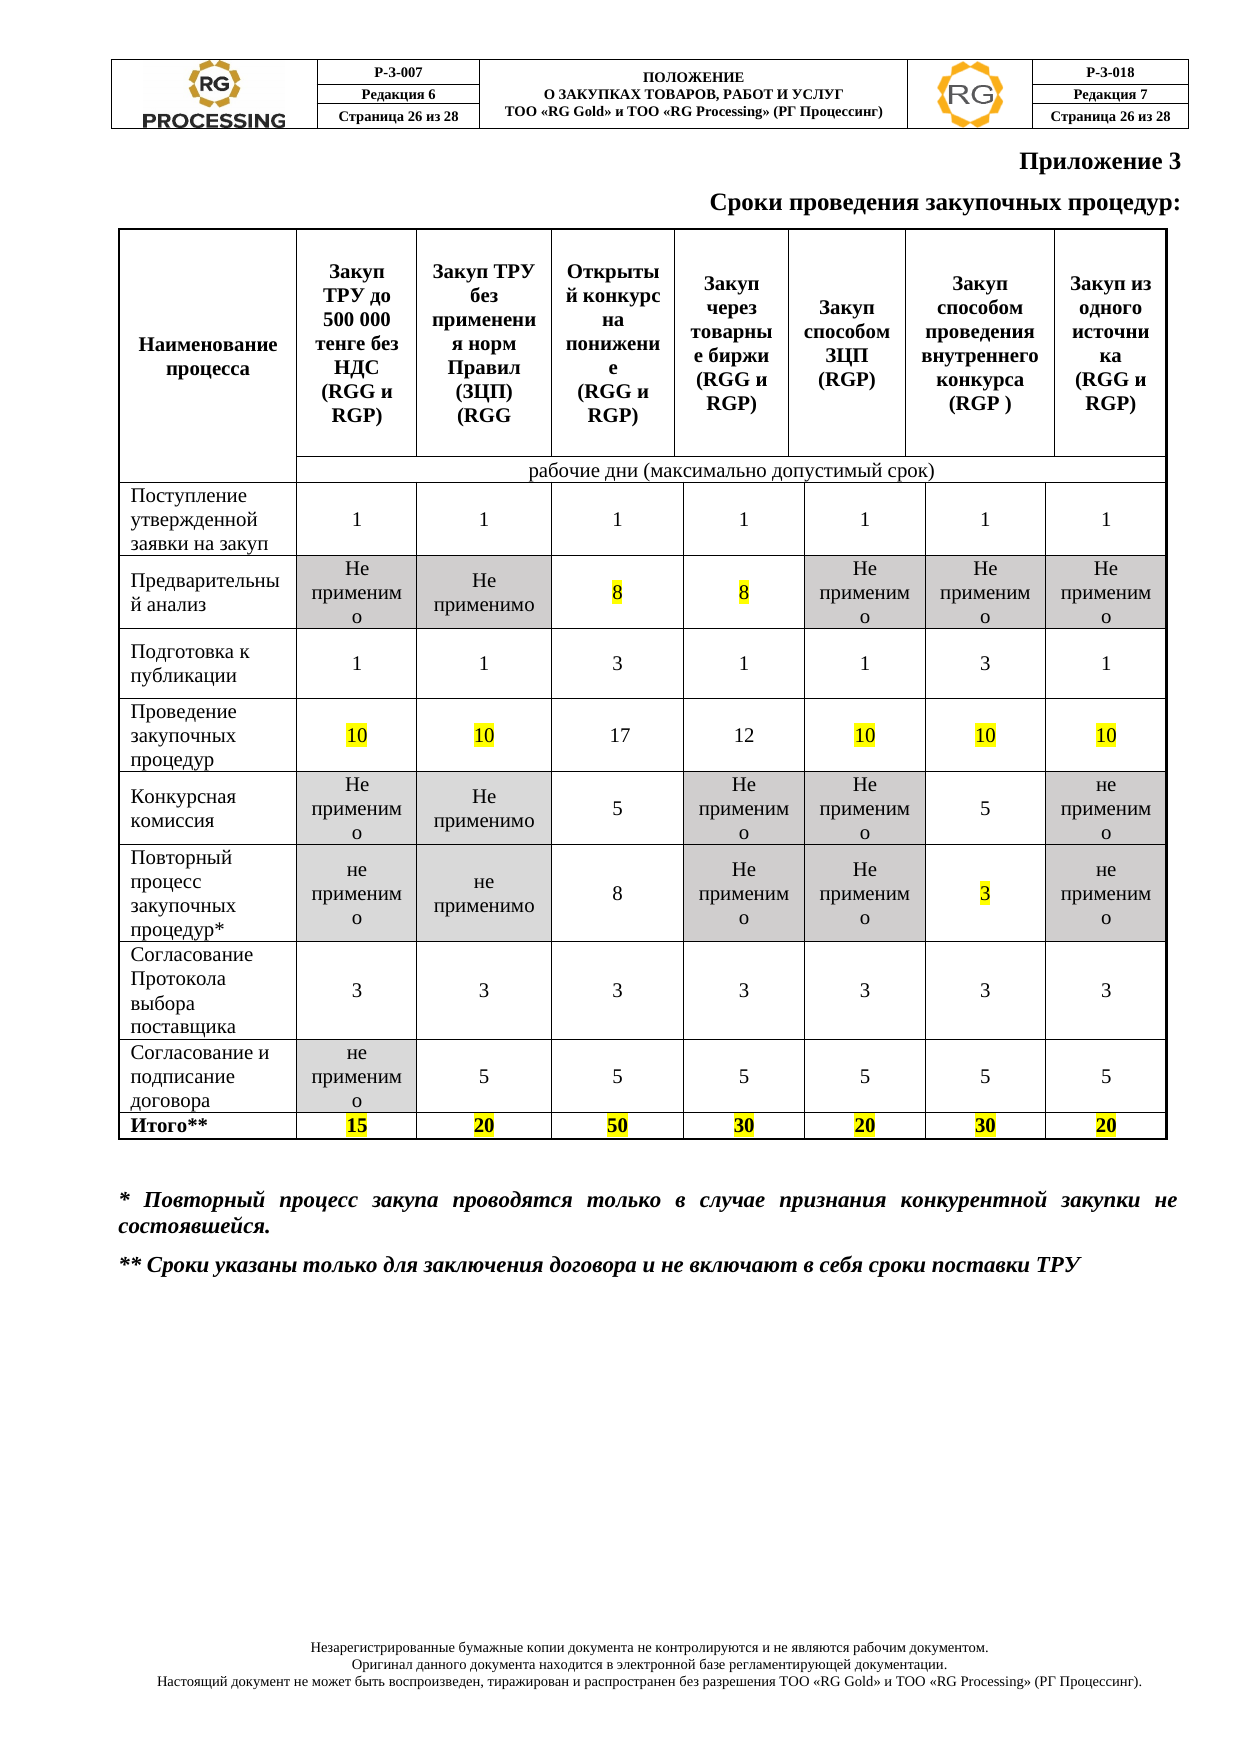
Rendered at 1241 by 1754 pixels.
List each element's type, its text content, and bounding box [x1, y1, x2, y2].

table_cell 3 [684, 942, 804, 1038]
table_cell 3 [926, 629, 1045, 697]
table_cell 1 [297, 483, 416, 555]
table_header Закуп ТРУ до 500 000 тенге без НДС (RGG и RGP) [297, 230, 416, 456]
table_cell 30 [684, 1113, 804, 1138]
table_cell Итого** [120, 1113, 296, 1138]
table_cell 1 [805, 629, 925, 697]
table_cell Не применимо [805, 845, 925, 941]
table_cell не применимо [297, 845, 416, 941]
table_cell не применимо [297, 1040, 416, 1112]
table_header Закуп из одного источника (RGG и RGP) [1055, 230, 1165, 456]
table_cell Не применимо [297, 772, 416, 844]
table_cell 5 [805, 1040, 925, 1112]
picture [143, 60, 285, 128]
table_cell Не применимо [684, 845, 804, 941]
table_cell 5 [684, 1040, 804, 1112]
table_cell Проведение закупочных процедур [120, 699, 296, 771]
table_cell 5 [926, 1040, 1045, 1112]
table_cell 8 [552, 556, 683, 628]
table_cell Не применимо [805, 556, 925, 628]
table_cell Не применимо [926, 556, 1045, 628]
table_cell рабочие дни (максимально допустимый срок) [297, 457, 1165, 482]
table_cell 1 [417, 629, 551, 697]
table_cell 3 [552, 942, 683, 1038]
table_cell 5 [1046, 1040, 1165, 1112]
text * Повторный процесс закупа проводятся только в случае признания конкурентной закупки не состоявшейся. [118, 1186, 1181, 1239]
table_cell Согласование Протокола выбора поставщика [120, 942, 296, 1038]
table_cell 10 [1046, 699, 1165, 771]
table_cell Предварительный анализ [120, 556, 296, 628]
table_cell не применимо [1046, 772, 1165, 844]
table_cell 12 [684, 699, 804, 771]
table_cell 1 [684, 483, 804, 555]
table_cell 17 [552, 699, 683, 771]
table_cell 3 [805, 942, 925, 1038]
table_cell 1 [297, 629, 416, 697]
table_cell не применимо [1046, 845, 1165, 941]
table_cell не применимо [417, 845, 551, 941]
table_cell 8 [552, 845, 683, 941]
table_cell 20 [417, 1113, 551, 1138]
table_cell Согласование и подписание договора [120, 1040, 296, 1112]
table_cell 3 [926, 942, 1045, 1038]
table_cell 1 [805, 483, 925, 555]
table_header Наименование процесса [120, 230, 296, 482]
table_header Открытый конкурс на понижение (RGG и RGP) [552, 230, 674, 456]
table_cell 3 [926, 845, 1045, 941]
text Приложение 3 [118, 146, 1181, 174]
table_cell 50 [552, 1113, 683, 1138]
table_cell 1 [684, 629, 804, 697]
table_cell 1 [926, 483, 1045, 555]
table_cell 5 [417, 1040, 551, 1112]
table_cell Не применимо [417, 556, 551, 628]
table_header Закуп ТРУ без применения норм Правил (ЗЦП) (RGG [417, 230, 551, 456]
table_cell 3 [552, 629, 683, 697]
table_cell 1 [417, 483, 551, 555]
table_cell 5 [926, 772, 1045, 844]
table_cell Подготовка к публикации [120, 629, 296, 697]
table_cell 30 [926, 1113, 1045, 1138]
table_cell 3 [297, 942, 416, 1038]
table_cell 10 [805, 699, 925, 771]
table_cell Поступление утвержденной заявки на закуп [120, 483, 296, 555]
table_cell 5 [552, 1040, 683, 1112]
table_cell 10 [297, 699, 416, 771]
table_header Закуп через товарные биржи (RGG и RGP) [675, 230, 788, 456]
table_cell 3 [417, 942, 551, 1038]
table_cell 5 [552, 772, 683, 844]
table_cell 3 [1046, 942, 1165, 1038]
table_header Закуп способом ЗЦП (RGP) [789, 230, 905, 456]
table_cell 20 [1046, 1113, 1165, 1138]
table_cell Не применимо [297, 556, 416, 628]
table_cell Не применимо [684, 772, 804, 844]
table_cell Повторный процесс закупочных процедур* [120, 845, 296, 941]
table_cell 1 [1046, 483, 1165, 555]
table_cell 10 [417, 699, 551, 771]
picture [936, 60, 1004, 128]
table_cell Не применимо [805, 772, 925, 844]
table_cell Конкурсная комиссия [120, 772, 296, 844]
table_cell 8 [684, 556, 804, 628]
table_header Закуп способом проведения внутреннего конкурса (RGP ) [906, 230, 1054, 456]
text ** Сроки указаны только для заключения договора и не включают в себя сроки поставки ТРУ [118, 1251, 1181, 1278]
table_cell 20 [805, 1113, 925, 1138]
table_cell 10 [926, 699, 1045, 771]
table_cell 1 [552, 483, 683, 555]
table_cell 15 [297, 1113, 416, 1138]
text Сроки проведения закупочных процедур: [118, 187, 1181, 216]
table_cell 1 [1046, 629, 1165, 697]
table_cell Не применимо [1046, 556, 1165, 628]
table_cell Не применимо [417, 772, 551, 844]
